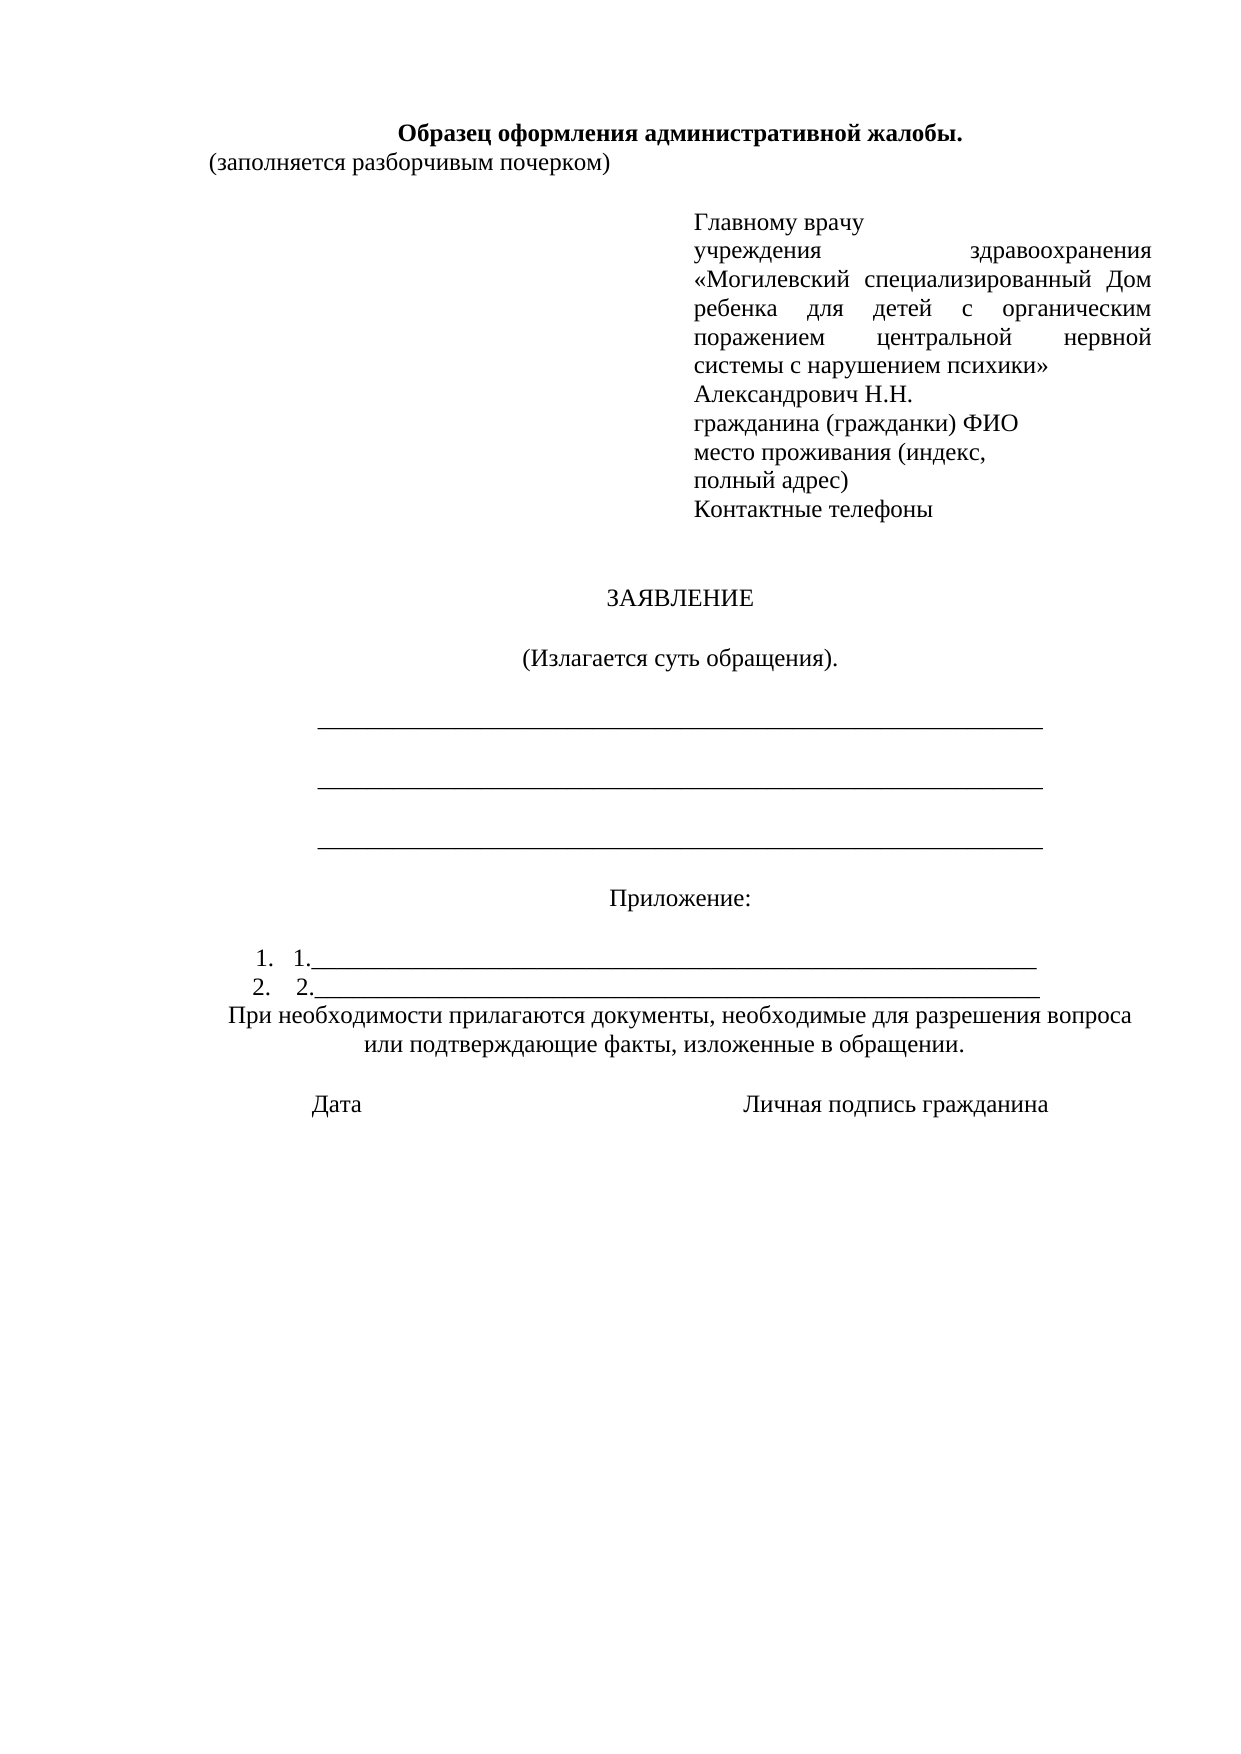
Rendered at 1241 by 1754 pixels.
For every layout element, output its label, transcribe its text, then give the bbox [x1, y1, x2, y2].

text учреждения здравоохранения «Могилевский специализированный Дом ребенка для детей с органическим поражением центральной нервной системы с нарушением психики» [693, 236, 1152, 379]
text место проживания (индекс, [620, 437, 1152, 466]
text Контактные телефоны [620, 494, 1152, 523]
text полный адрес) [620, 466, 1152, 494]
text __________________________________________________________ [177, 823, 1152, 852]
text Образец оформления административной жалобы. [177, 118, 1152, 147]
text (Излагается суть обращения). [177, 643, 1152, 672]
text __________________________________________________________ [177, 703, 1152, 732]
text ЗАЯВЛЕНИЕ [177, 583, 1152, 612]
text Главному врачу [620, 207, 1152, 236]
text __________________________________________________________ [177, 763, 1152, 792]
list 1.__________________________________________________________ [140, 943, 1152, 972]
text Приложение: [177, 883, 1152, 912]
text гражданина (гражданки) ФИО [620, 408, 1152, 437]
text (заполняется разборчивым почерком) [177, 147, 1152, 176]
text При необходимости прилагаются документы, необходимые для разрешения вопроса или подтверждающие факты, изложенные в обращении. [177, 1001, 1152, 1058]
list 2.__________________________________________________________ [140, 972, 1152, 1001]
text Дата Личная подпись гражданина [177, 1089, 1152, 1118]
text Александрович Н.Н. [620, 379, 1152, 408]
